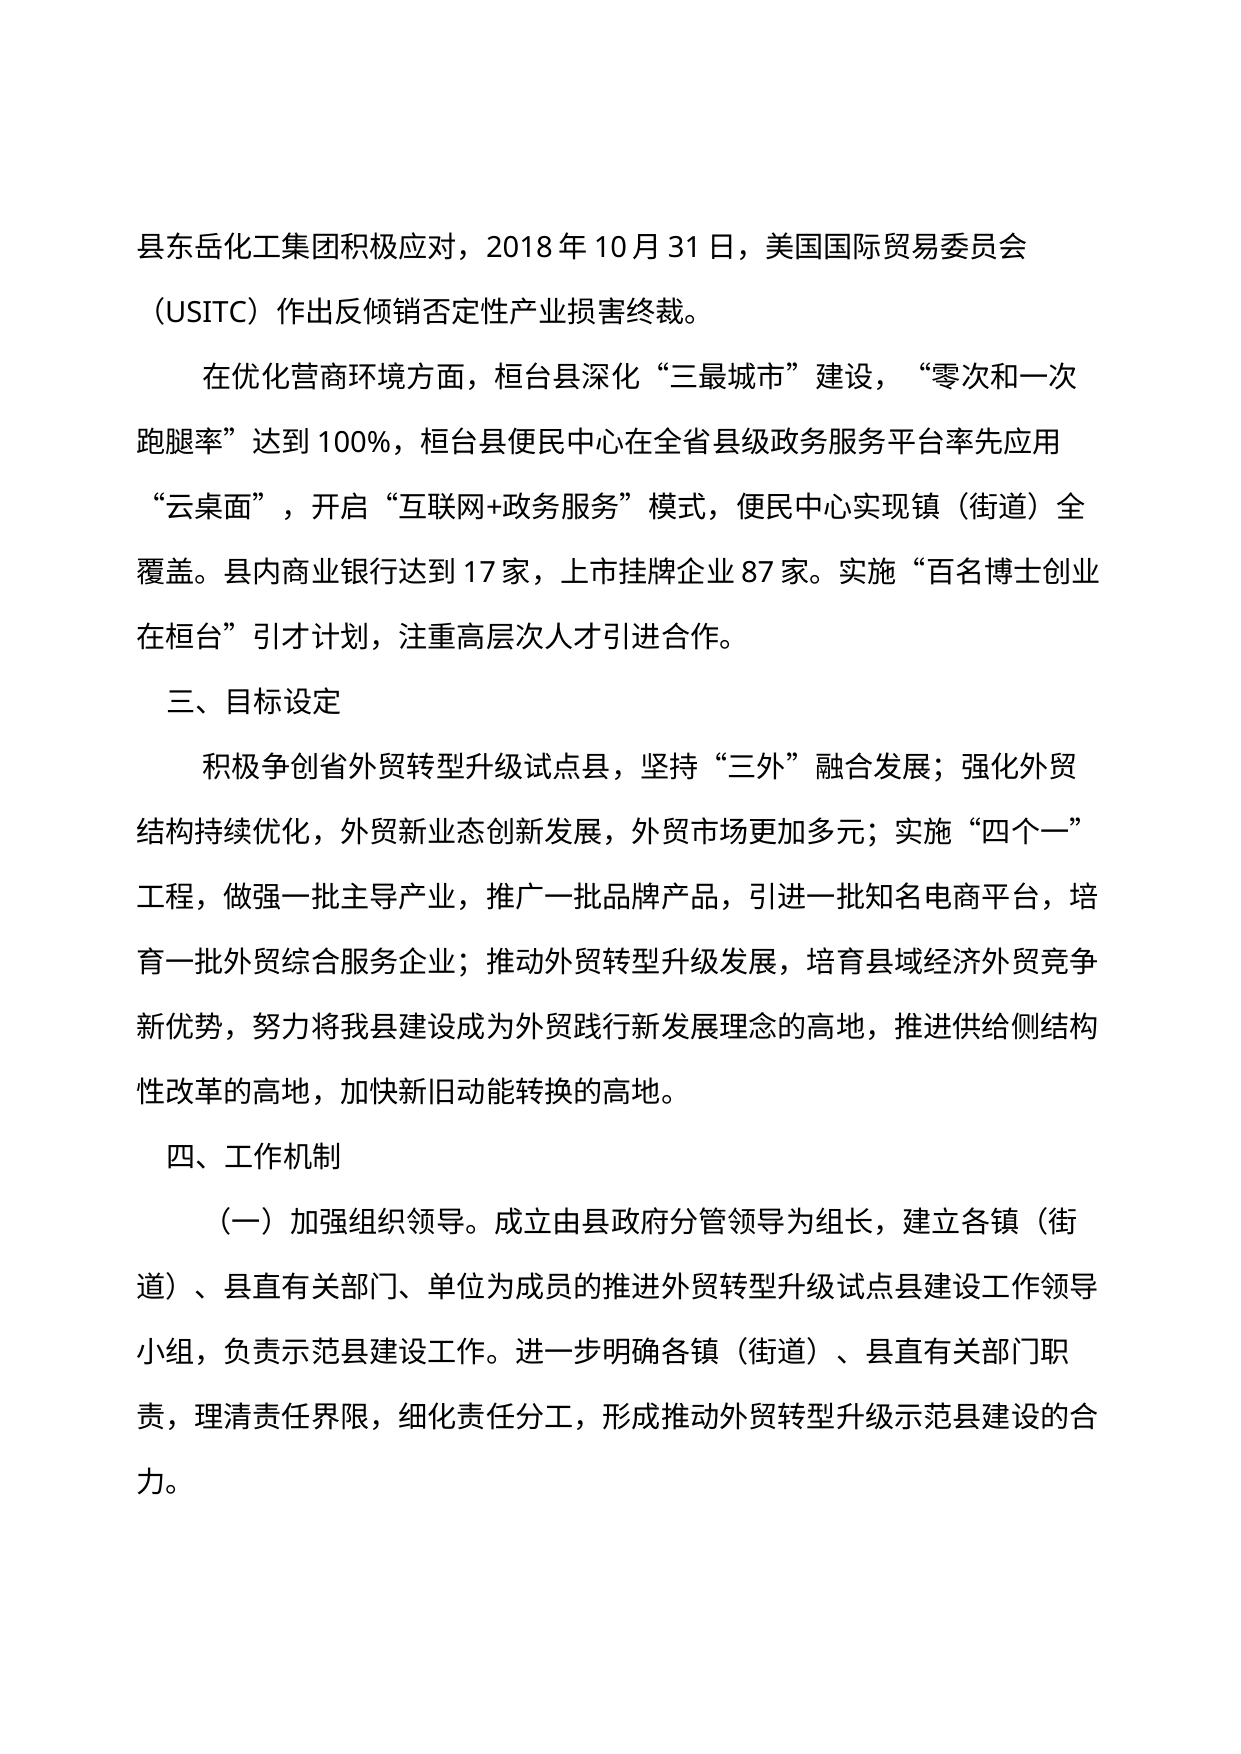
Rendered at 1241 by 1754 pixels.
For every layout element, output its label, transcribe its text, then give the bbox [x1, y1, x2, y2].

text （一）加强组织领导。成立由县政府分管领导为组长，建立各镇（街道）、县直有关部门、单位为成员的推进外贸转型升级试点县建设工作领导小组，负责示范县建设工作。进一步明确各镇（街道）、县直有关部门职责，理清责任界限，细化责任分工，形成推动外贸转型升级示范县建设的合力。 [136, 1187, 1104, 1512]
text 积极争创省外贸转型升级试点县，坚持“三外”融合发展；强化外贸结构持续优化，外贸新业态创新发展，外贸市场更加多元；实施“四个一”工程，做强一批主导产业，推广一批品牌产品，引进一批知名电商平台，培育一批外贸综合服务企业；推动外贸转型升级发展，培育县域经济外贸竞争新优势，努力将我县建设成为外贸践行新发展理念的高地，推进供给侧结构性改革的高地，加快新旧动能转换的高地。 [136, 732, 1104, 1122]
text 四、工作机制 [136, 1122, 1104, 1187]
text 在优化营商环境方面，桓台县深化“三最城市”建设，“零次和一次跑腿率”达到100%，桓台县便民中心在全省县级政务服务平台率先应用“云桌面”，开启“互联网+政务服务”模式，便民中心实现镇（街道）全覆盖。县内商业银行达到17家，上市挂牌企业87家。实施“百名博士创业在桓台”引才计划，注重高层次人才引进合作。 [136, 342, 1104, 667]
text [136, 212, 1104, 342]
text 三、目标设定 [136, 667, 1104, 732]
